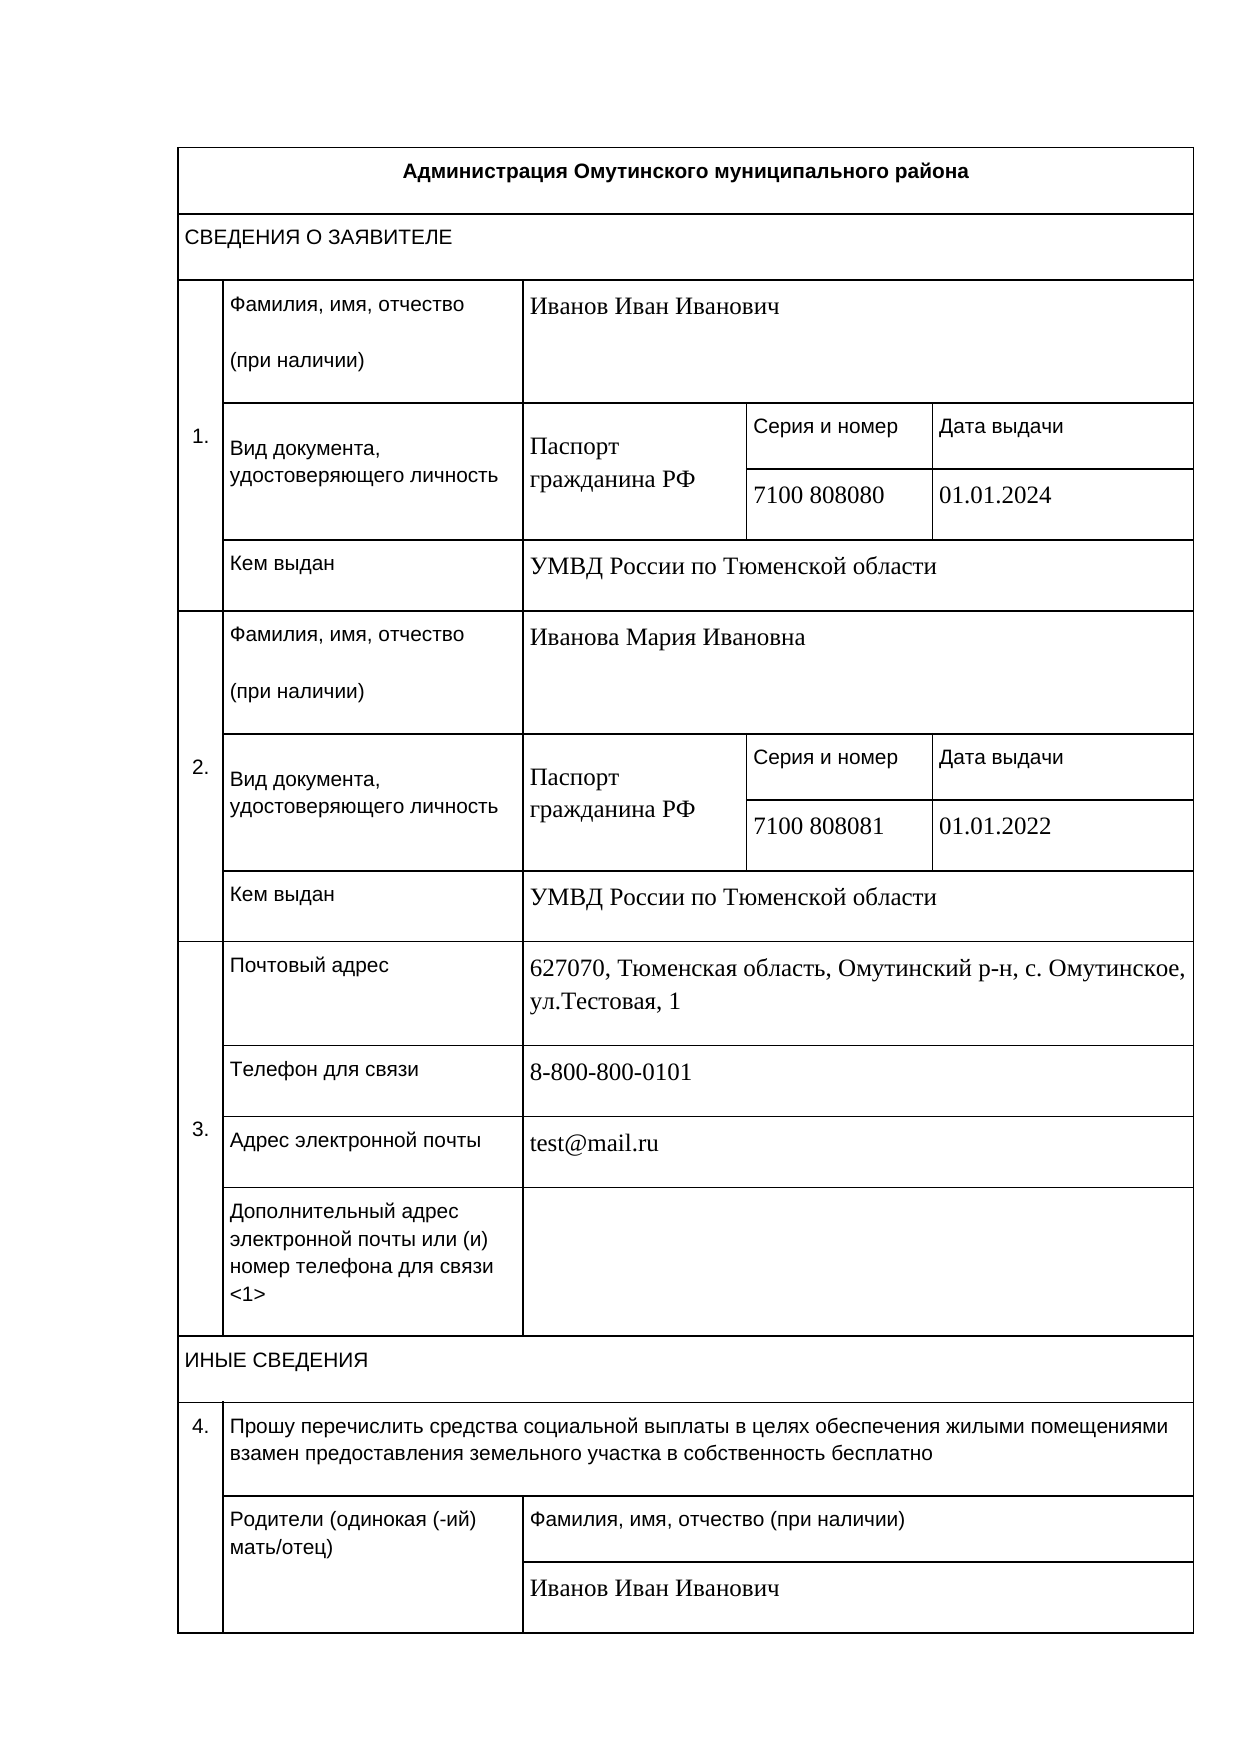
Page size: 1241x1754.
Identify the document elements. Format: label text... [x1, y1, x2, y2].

table_cell [524, 1188, 1193, 1335]
table_header Администрация Омутинского муниципального района [179, 148, 1193, 213]
table_cell Иванов Иван Иванович [524, 281, 1193, 402]
table_cell test@mail.ru [524, 1117, 1193, 1187]
table_cell 7100 808081 [747, 801, 932, 870]
table_cell Иванов Иван Иванович [524, 1563, 1193, 1632]
table_cell Почтовый адрес [224, 942, 522, 1045]
table_cell Кем выдан [224, 541, 522, 610]
table_cell 4. [179, 1403, 222, 1632]
table_cell 2. [179, 612, 222, 941]
table_cell Дата выдачи [933, 735, 1193, 799]
table_cell СВЕДЕНИЯ О ЗАЯВИТЕЛЕ [179, 215, 1193, 279]
table_cell 1. [179, 281, 222, 610]
table_cell 01.01.2024 [933, 470, 1193, 539]
table_cell Серия и номер [747, 404, 932, 468]
table_cell УМВД России по Тюменской области [524, 872, 1193, 941]
table_cell Иванова Мария Ивановна [524, 612, 1193, 733]
table_cell Телефон для связи [224, 1046, 522, 1116]
table_cell Фамилия, имя, отчество (при наличии) [524, 1497, 1193, 1561]
table_cell 3. [179, 942, 222, 1335]
table_cell 01.01.2022 [933, 801, 1193, 870]
table_cell Прошу перечислить средства социальной выплаты в целях обеспечения жилыми помещениями взамен предоставления земельного участка в собственность бесплатно [224, 1403, 1193, 1495]
table_cell Кем выдан [224, 872, 522, 941]
table_cell УМВД России по Тюменской области [524, 541, 1193, 610]
table_cell Дата выдачи [933, 404, 1193, 468]
table_cell Серия и номер [747, 735, 932, 799]
table_cell 8-800-800-0101 [524, 1046, 1193, 1116]
table_cell 7100 808080 [747, 470, 932, 539]
table_cell Паспорт гражданина РФ [524, 404, 746, 539]
table_cell Родители (одинокая (-ий) мать/отец) [224, 1497, 522, 1632]
table_cell Вид документа, удостоверяющего личность [224, 735, 522, 870]
table_cell Паспорт гражданина РФ [524, 735, 746, 870]
table_cell Фамилия, имя, отчество (при наличии) [224, 281, 522, 402]
table_cell 627070, Тюменская область, Омутинский р-н, с. Омутинское, ул.Тестовая, 1 [524, 942, 1193, 1045]
table_cell Вид документа, удостоверяющего личность [224, 404, 522, 539]
table_cell ИНЫЕ СВЕДЕНИЯ [179, 1337, 1193, 1401]
table_cell Дополнительный адрес электронной почты или (и) номер телефона для связи <1> [224, 1188, 522, 1335]
table_cell Фамилия, имя, отчество (при наличии) [224, 612, 522, 733]
table_cell Адрес электронной почты [224, 1117, 522, 1187]
